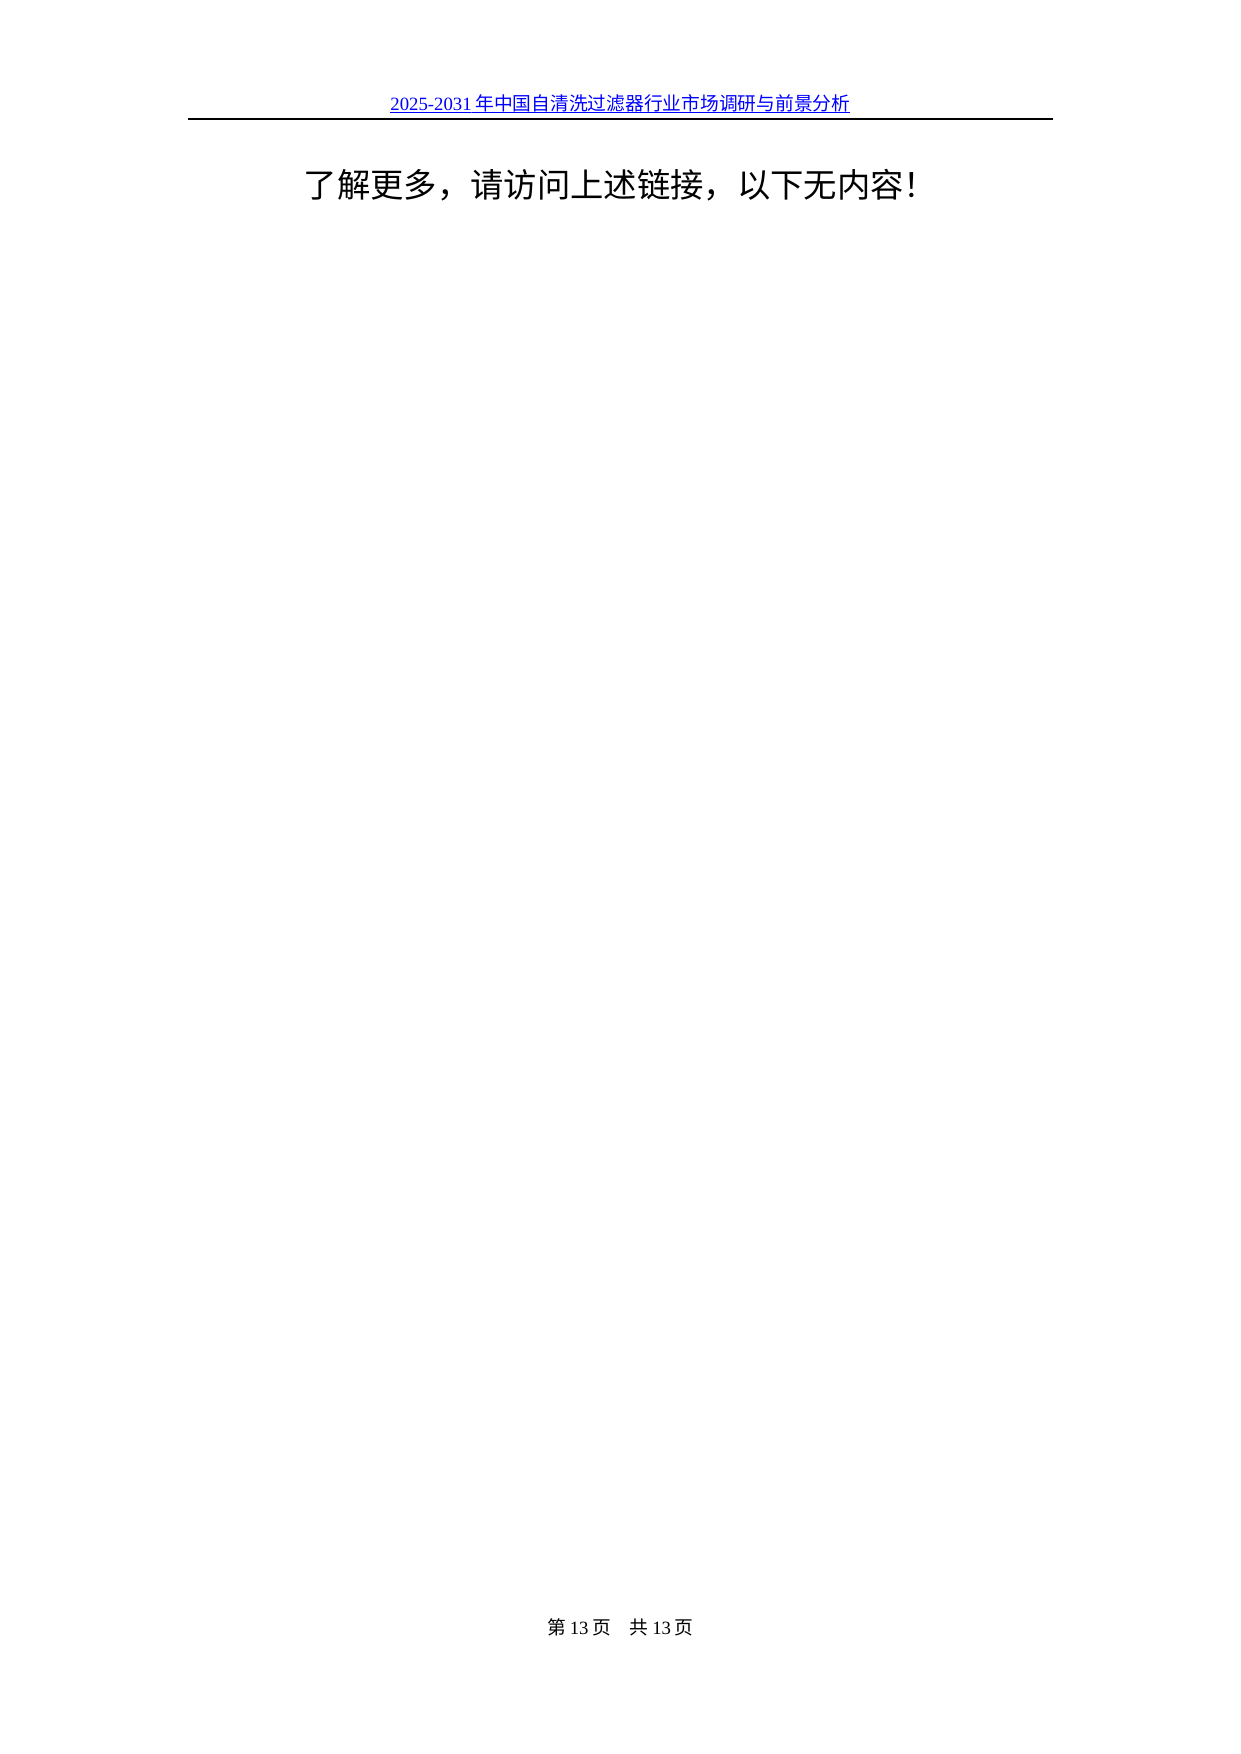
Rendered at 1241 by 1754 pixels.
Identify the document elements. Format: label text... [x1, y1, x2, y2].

title 了解更多，请访问上述链接，以下无内容！ [187, 150, 1053, 215]
